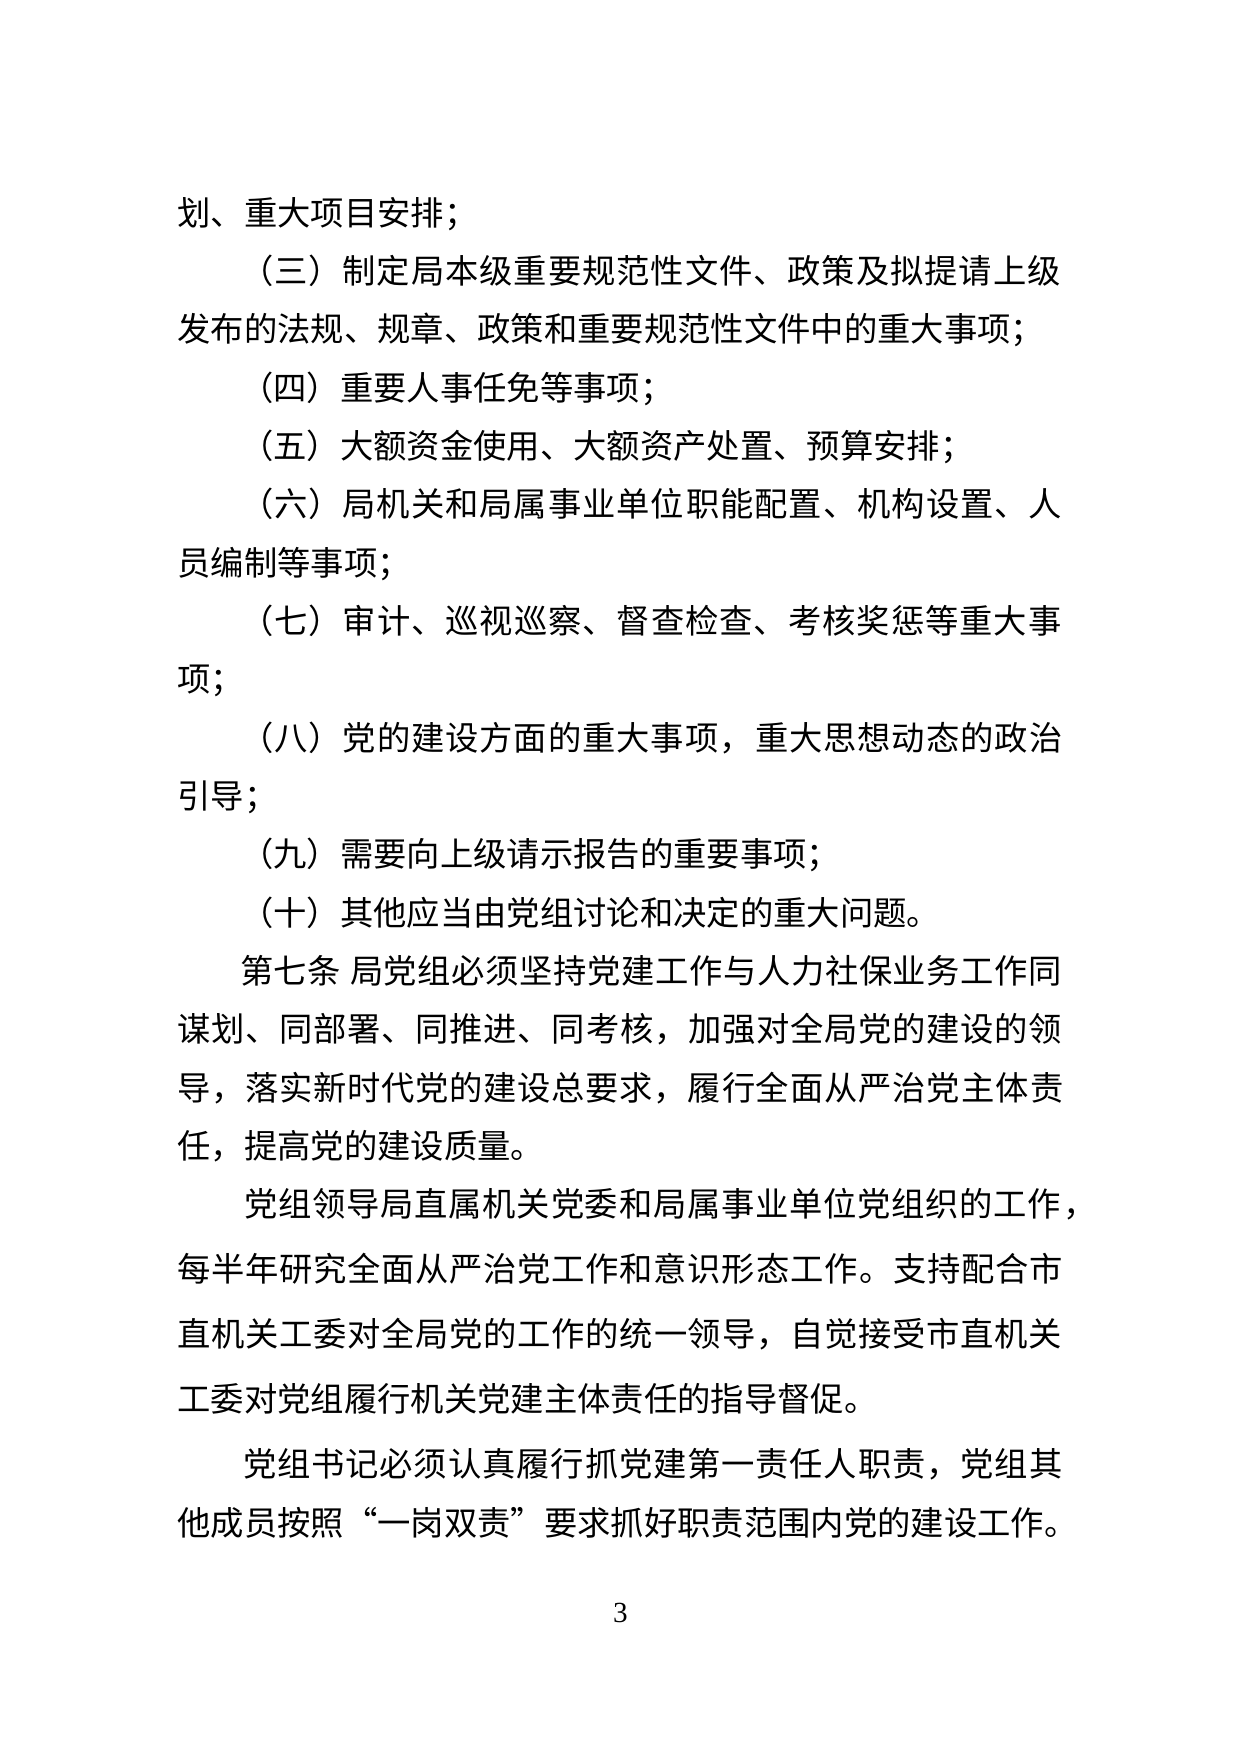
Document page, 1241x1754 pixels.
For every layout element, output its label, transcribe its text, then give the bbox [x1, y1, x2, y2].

text （六）局机关和局属事业单位职能配置、机构设置、人员编制等事项； [177, 470, 1063, 587]
text 党组书记必须认真履行抓党建第一责任人职责，党组其他成员按照“一岗双责”要求抓好职责范围内党的建设工作。 [177, 1430, 1063, 1547]
text （九）需要向上级请示报告的重要事项； [177, 820, 1063, 878]
text （八）党的建设方面的重大事项，重大思想动态的政治引导； [177, 703, 1063, 820]
text 党组领导局直属机关党委和局属事业单位党组织的工作，每半年研究全面从严治党工作和意识形态工作。支持配合市直机关工委对全局党的工作的统一领导，自觉接受市直机关工委对党组履行机关党建主体责任的指导督促。 [177, 1170, 1063, 1430]
text （四）重要人事任免等事项； [177, 353, 1063, 412]
text 第七条 局党组必须坚持党建工作与人力社保业务工作同谋划、同部署、同推进、同考核，加强对全局党的建设的领导，落实新时代党的建设总要求，履行全面从严治党主体责任，提高党的建设质量。 [177, 937, 1063, 1170]
text （七）审计、巡视巡察、督查检查、考核奖惩等重大事项； [177, 587, 1063, 703]
text （五）大额资金使用、大额资产处置、预算安排； [177, 412, 1063, 470]
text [177, 178, 1063, 237]
text （三）制定局本级重要规范性文件、政策及拟提请上级发布的法规、规章、政策和重要规范性文件中的重大事项； [177, 237, 1063, 353]
text （十）其他应当由党组讨论和决定的重大问题。 [177, 878, 1063, 937]
